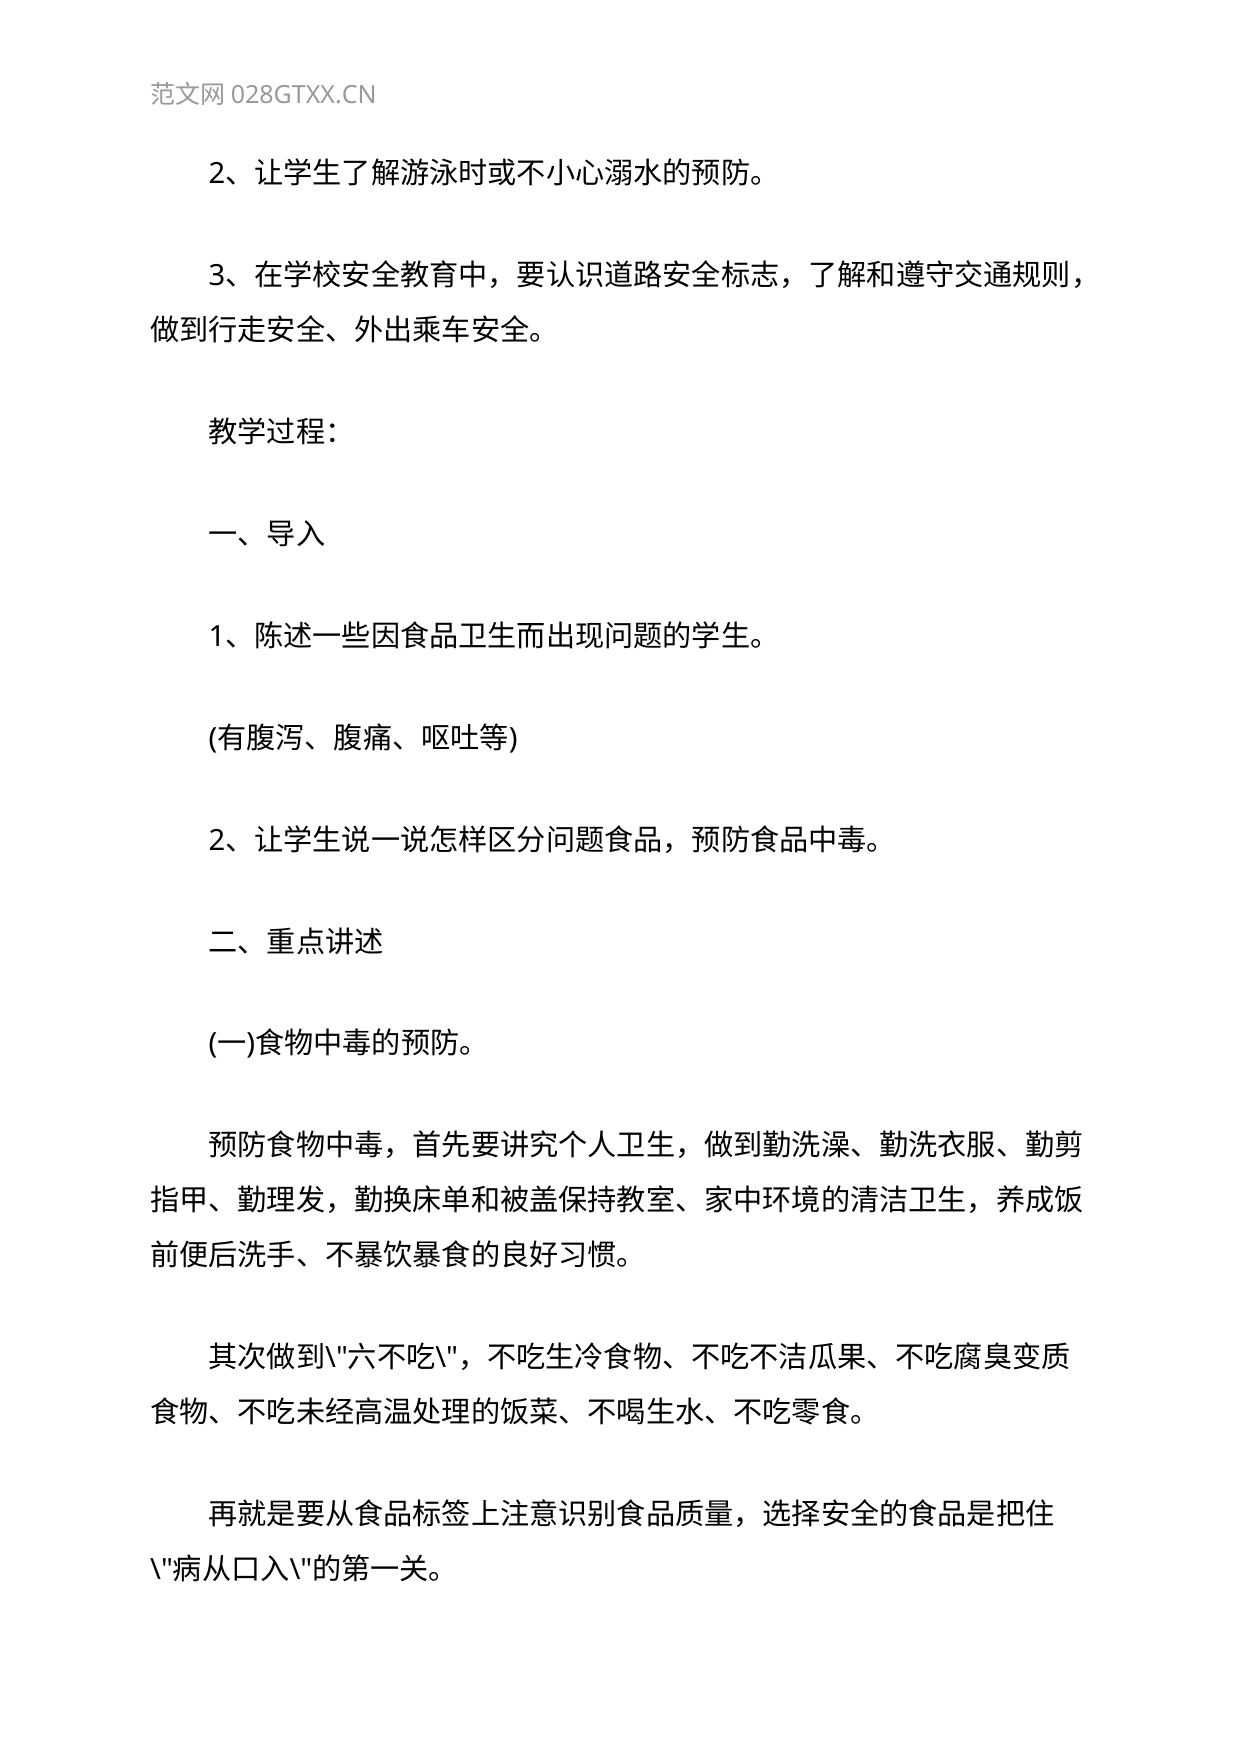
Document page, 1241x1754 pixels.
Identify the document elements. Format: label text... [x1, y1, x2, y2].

text 其次做到\"六不吃\"，不吃生冷食物、不吃不洁瓜果、不吃腐臭变质食物、不吃未经高温处理的饭菜、不喝生水、不吃零食。 [150, 1333, 1090, 1431]
text 再就是要从食品标签上注意识别食品质量，选择安全的食品是把住\"病从口入\"的第一关。 [150, 1490, 1090, 1588]
text 一、导入 [150, 511, 1090, 553]
text 3、在学校安全教育中，要认识道路安全标志，了解和遵守交通规则，做到行走安全、外出乘车安全。 [150, 252, 1090, 349]
text 二、重点讲述 [150, 918, 1090, 961]
text 教学过程： [150, 409, 1090, 451]
text 1、陈述一些因食品卫生而出现问题的学生。 [150, 612, 1090, 655]
text 预防食物中毒，首先要讲究个人卫生，做到勤洗澡、勤洗衣服、勤剪指甲、勤理发，勤换床单和被盖保持教室、家中环境的清洁卫生，养成饭前便后洗手、不暴饮暴食的良好习惯。 [150, 1122, 1090, 1274]
text 2、让学生了解游泳时或不小心溺水的预防。 [150, 150, 1090, 192]
text (有腹泻、腹痛、呕吐等) [150, 714, 1090, 757]
text (一)食物中毒的预防。 [150, 1020, 1090, 1062]
text 2、让学生说一说怎样区分问题食品，预防食品中毒。 [150, 816, 1090, 859]
